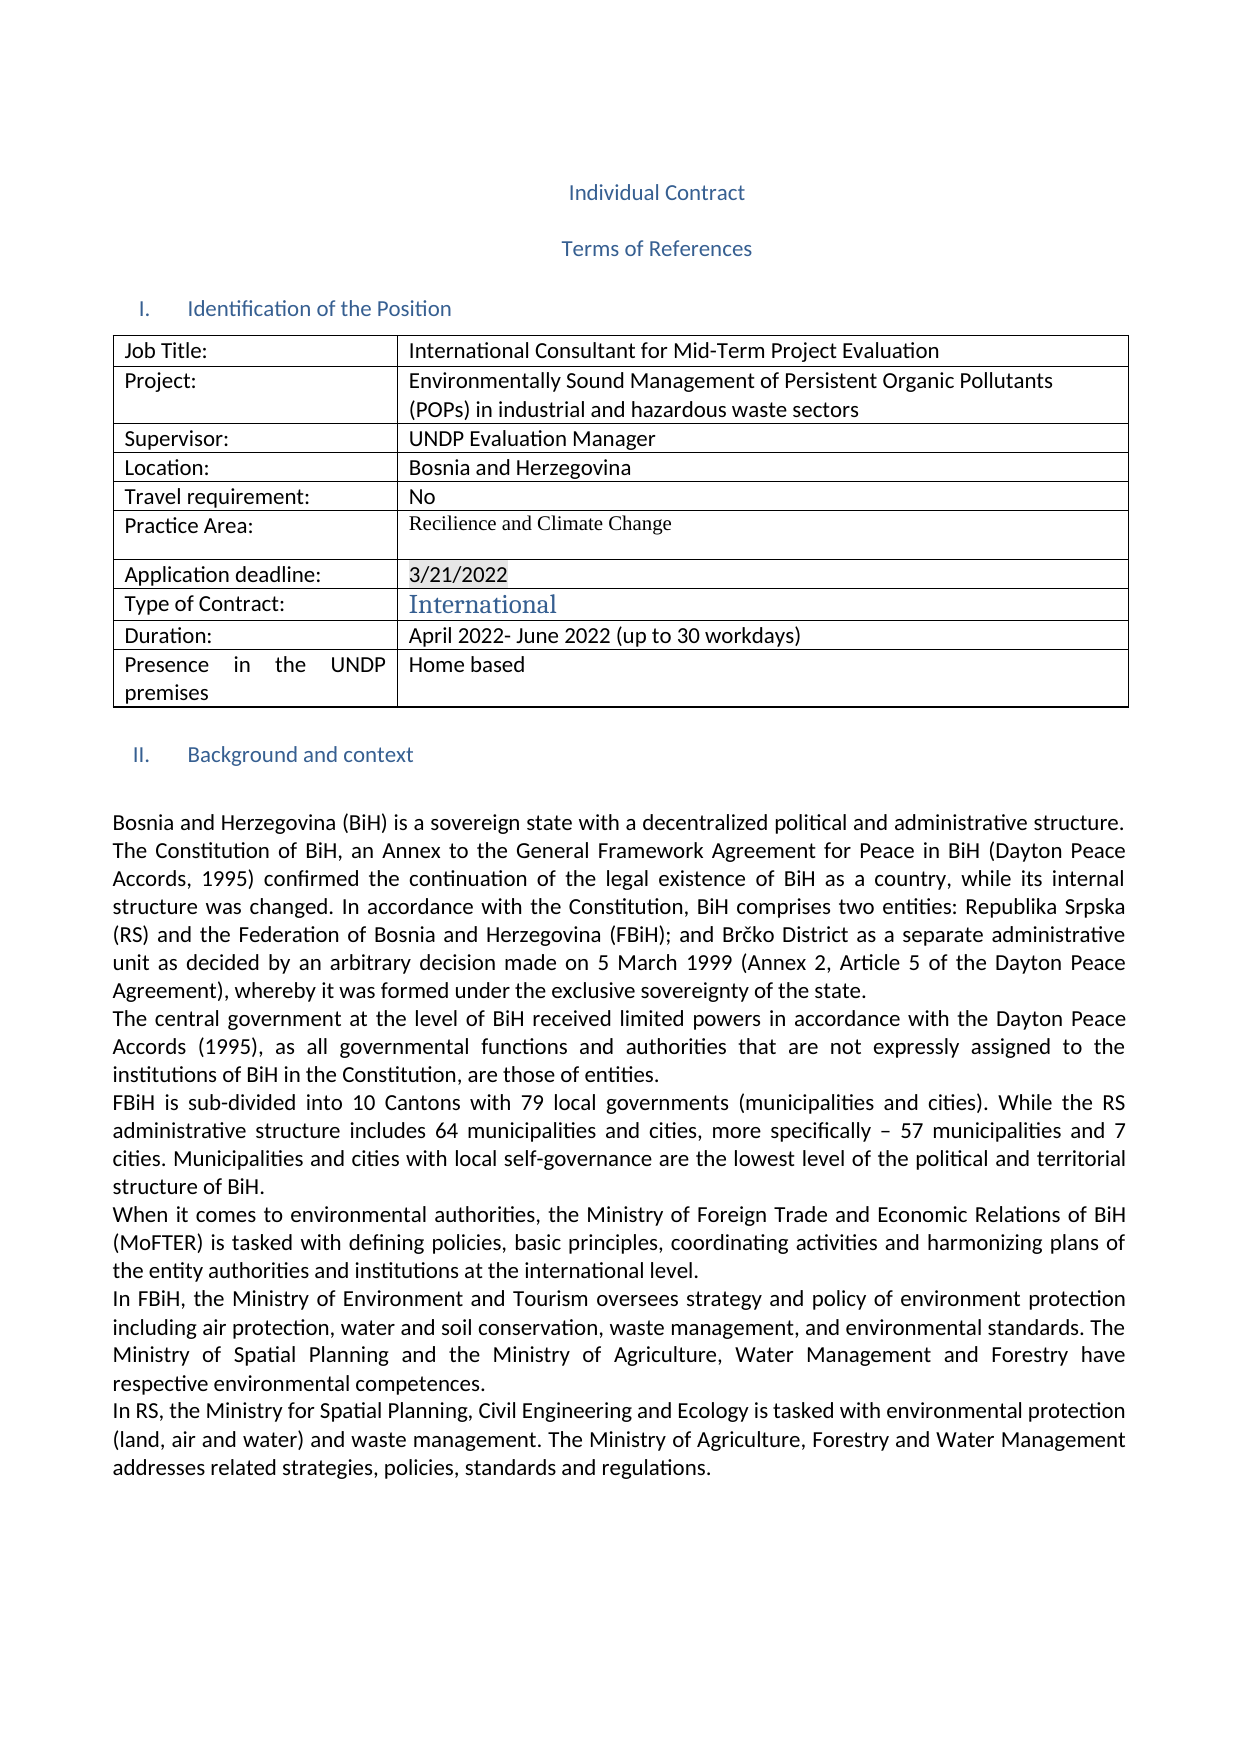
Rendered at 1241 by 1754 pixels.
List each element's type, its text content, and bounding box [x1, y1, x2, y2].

table_cell [398, 560, 409, 588]
table_cell Project: [114, 367, 397, 423]
subtitle Terms of References [112, 234, 1128, 262]
text In FBiH, the Ministry of Environment and Tourism oversees strategy and policy of environment protection including air protection, water and soil conservation, waste management, and environmental standards. The Ministry of Spatial Planning and the Ministry of Agriculture, Water Management and Forestry have respective environmental competences. [112, 1284, 1128, 1397]
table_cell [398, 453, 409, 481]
subtitle Identification of the Position [150, 294, 1128, 322]
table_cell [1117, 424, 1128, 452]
table_cell [398, 511, 1128, 559]
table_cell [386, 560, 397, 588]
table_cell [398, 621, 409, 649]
table_cell [1117, 560, 1128, 588]
subtitle Background and context [150, 740, 1128, 768]
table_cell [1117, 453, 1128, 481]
table_header Job Title: [114, 336, 397, 366]
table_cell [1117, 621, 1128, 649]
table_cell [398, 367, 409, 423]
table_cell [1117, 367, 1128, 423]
table_cell Type of Contract: [114, 589, 397, 620]
text When it comes to environmental authorities, the Ministry of Foreign Trade and Economic Relations of BiH (MoFTER) is tasked with defining policies, basic principles, coordinating activities and harmonizing plans of the entity authorities and institutions at the international level. [112, 1201, 1128, 1284]
text The central government at the level of BiH received limited powers in accordance with the Dayton Peace Accords (1995), as all governmental functions and authorities that are not expressly assigned to the institutions of BiH in the Constitution, are those of entities. [112, 1004, 1128, 1088]
text In RS, the Ministry for Spatial Planning, Civil Engineering and Ecology is tasked with environmental protection (land, air and water) and waste management. The Ministry of Agriculture, Forestry and Water Management addresses related strategies, policies, standards and regulations. [112, 1397, 1128, 1481]
text FBiH is sub-divided into 10 Cantons with 79 local governments (municipalities and cities). While the RS administrative structure includes 64 municipalities and cities, more specifically – 57 municipalities and 7 cities. Municipalities and cities with local self-governance are the lowest level of the political and territorial structure of BiH. [112, 1088, 1128, 1201]
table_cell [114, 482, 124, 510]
table_cell Practice Area: [114, 511, 397, 559]
text Bosnia and Herzegovina (BiH) is a sovereign state with a decentralized political and administrative structure. The Constitution of BiH, an Annex to the General Framework Agreement for Peace in BiH (Dayton Peace Accords, 1995) confirmed the continuation of the legal existence of BiH as a country, while its internal structure was changed. In accordance with the Constitution, BiH comprises two entities: Republika Srpska (RS) and the Federation of Bosnia and Herzegovina (FBiH); and Brčko District as a separate administrative unit as decided by an arbitrary decision made on 5 March 1999 (Annex 2, Article 5 of the Dayton Peace Agreement), whereby it was formed under the exclusive sovereignty of the state. [112, 808, 1128, 1004]
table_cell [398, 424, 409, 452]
subtitle Individual Contract [112, 178, 1128, 206]
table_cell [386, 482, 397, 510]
table_cell Home based [398, 650, 1128, 706]
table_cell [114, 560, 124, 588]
table_header International Consultant for Mid-Term Project Evaluation [398, 336, 1128, 366]
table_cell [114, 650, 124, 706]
